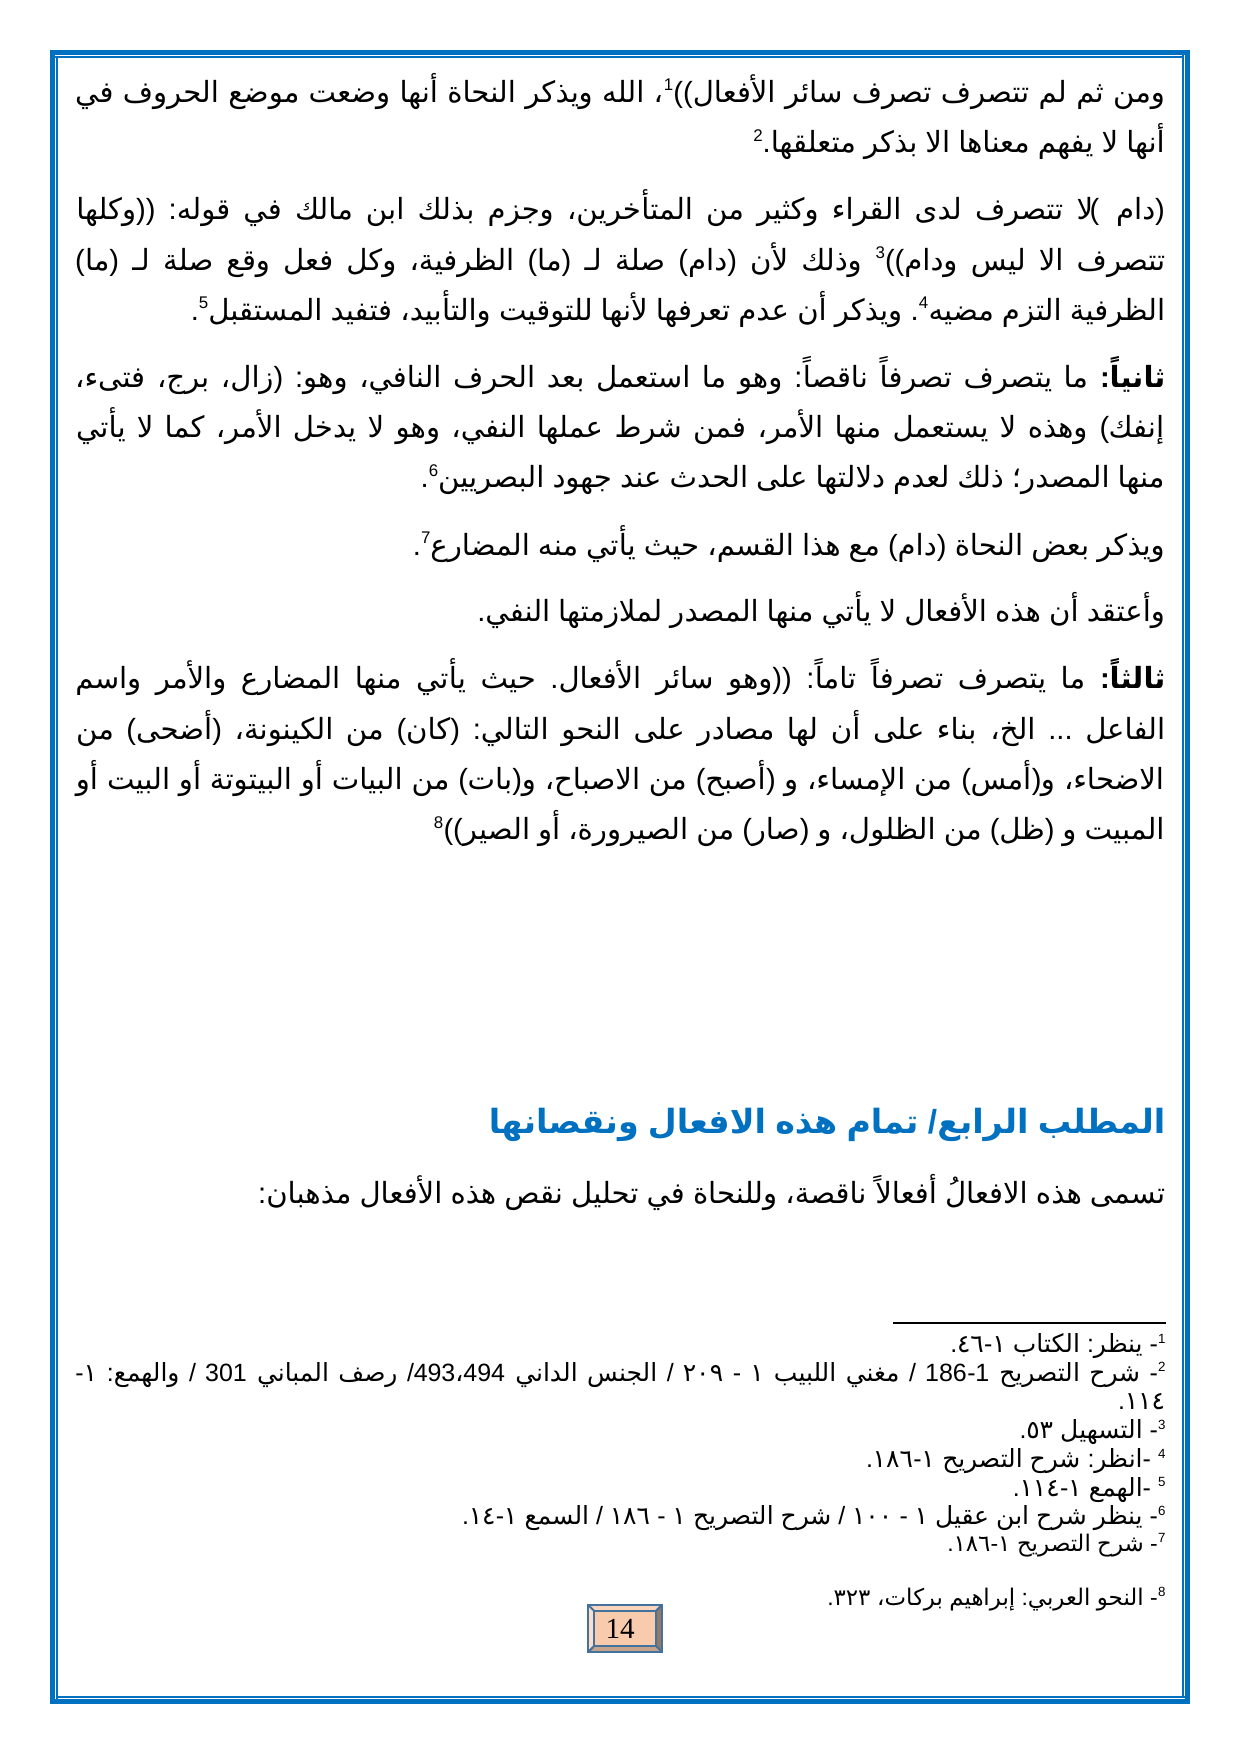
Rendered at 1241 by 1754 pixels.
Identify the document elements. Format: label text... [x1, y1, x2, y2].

text وأعتقد أن هذه الأفعال لا يأتي منها المصدر لملازمتها النفي. [75, 594, 1165, 628]
text ثانياً: ما يتصرف تصرفاً ناقصاً: وهو ما استعمل بعد الحرف النافي، وهو: (زال، برج، فتىء، إنفك) وهذه لا يستعمل منها الأمر، فمن شرط عملها النفي، وهو لا يدخل الأمر، كما لا يأتي منها المصدر؛ ذلك لعدم دلالتها على الحدث عند جهود البصريين. [75, 360, 1165, 494]
text (دام) لا تتصرف لدى القراء وكثير من المتأخرين، وجزم بذلك ابن مالك في قوله: ((وكلها تتصرف الا ليس ودام)) وذلك لأن (دام) صلة لـ (ما) الظرفية، وكل فعل وقع صلة لـ (ما) الظرفية التزم مضيه. ويذكر أن عدم تعرفها لأنها للتوقيت والتأبيد، فتفيد المستقبل. [75, 192, 1165, 326]
text تسمى هذه الافعالُ أفعالاً ناقصة، وللنحاة في تحليل نقص هذه الأفعال مذهبان: [75, 1176, 1165, 1210]
text ومن ثم لم تتصرف تصرف سائر الأفعال))، الله ويذكر النحاة أنها وضعت موضع الحروف في أنها لا يفهم معناها الا بذكر متعلقها. [75, 75, 1165, 159]
text المطلب الرابع/ تمام هذه الافعال ونقصانها [75, 1102, 1165, 1141]
text ويذكر بعض النحاة (دام) مع هذا القسم، حيث يأتي منه المضارع. [75, 527, 1165, 561]
text ثالثاً: ما يتصرف تصرفاً تاماً: ((وهو سائر الأفعال. حيث يأتي منها المضارع والأمر واسم الفاعل ... الخ، بناء على أن لها مصادر على النحو التالي: (كان) من الكينونة، (أضحى) من الاضحاء، و(أمس) من الإمساء، و (أصبح) من الاصباح، و(بات) من البيات أو البيتوتة أو البيت أو المبيت و (ظل) من الظلول، و (صار) من الصيرورة، أو الصير)) [75, 661, 1165, 846]
